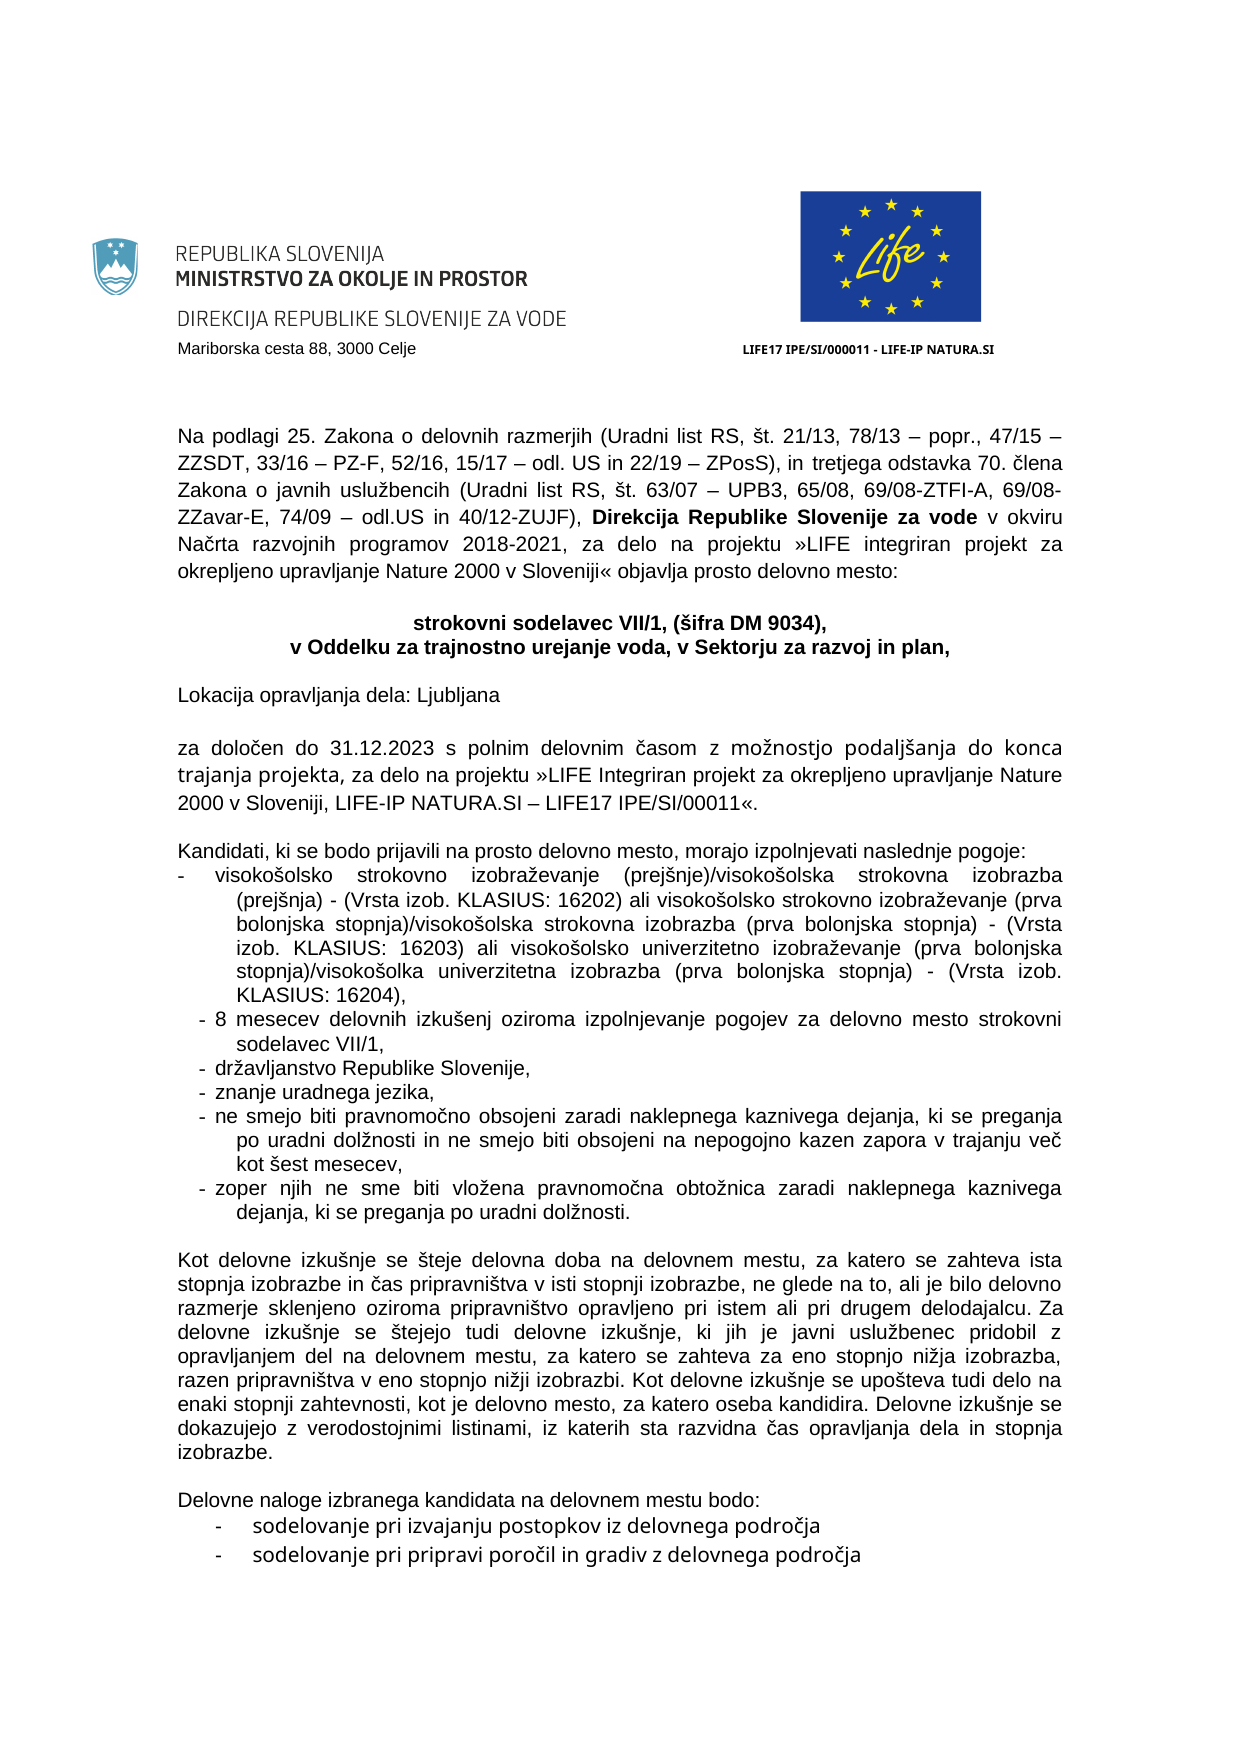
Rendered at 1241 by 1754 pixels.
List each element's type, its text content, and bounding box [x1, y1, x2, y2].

picture [176, 234, 566, 330]
list sodelovanje pri izvajanju postopkov iz delovnega področja [215, 1511, 1065, 1540]
text Kot delovne izkušnje se šteje delovna doba na delovnem mestu, za katero se zahteva ista stopnja izobrazbe in čas pripravništva v isti stopnji izobrazbe, ne glede na to, ali je bilo delovno razmerje sklenjeno oziroma pripravništvo opravljeno pri istem ali pri drugem delodajalcu. Za delovne izkušnje se štejejo tudi delovne izkušnje, ki jih je javni uslužbenec pridobil z opravljanjem del na delovnem mestu, za katero se zahteva za eno stopnjo nižja izobrazba, razen pripravništva v eno stopnjo nižji izobrazbi. Kot delovne izkušnje se upošteva tudi delo na enaki stopnji zahtevnosti, kot je delovno mesto, za katero oseba kandidira. Delovne izkušnje se dokazujejo z verodostojnimi listinami, iz katerih sta razvidna čas opravljanja dela in stopnja izobrazbe. [177, 1248, 1063, 1463]
text Kandidati, ki se bodo prijavili na prosto delovno mesto, morajo izpolnjevati naslednje pogoje: [177, 839, 1063, 863]
list zoper njih ne sme biti vložena pravnomočna obtožnica zaradi naklepnega kaznivega dejanja, ki se preganja po uradni dolžnosti. [199, 1176, 1063, 1224]
picture [90, 237, 138, 294]
list sodelovanje pri pripravi poročil in gradiv z delovnega področja [215, 1540, 1065, 1568]
list znanje uradnega jezika, [199, 1079, 1063, 1104]
text v Oddelku za trajnostno urejanje voda, v Sektorju za razvoj in plan, [177, 635, 1063, 659]
list državljanstvo Republike Slovenije, [199, 1055, 1063, 1079]
text za določen do 31.12.2023 s polnim delovnim časom z možnostjo podaljšanja do konca trajanja projekta, za delo na projektu »LIFE Integriran projekt za okrepljeno upravljanje Nature 2000 v Sloveniji, LIFE-IP NATURA.SI – LIFE17 IPE/SI/00011«. [177, 734, 1063, 815]
text Na podlagi 25. Zakona o delovnih razmerjih (Uradni list RS, št. 21/13, 78/13 – popr., 47/15 – ZZSDT, 33/16 – PZ-F, 52/16, 15/17 – odl. US in 22/19 – ZPosS), in tretjega odstavka 70. člena Zakona o javnih uslužbencih (Uradni list RS, št. 63/07 – UPB3, 65/08, 69/08-ZTFI-A, 69/08-ZZavar-E, 74/09 – odl.US in 40/12-ZUJF), Direkcija Republike Slovenije za vode v okviru Načrta razvojnih programov 2018-2021, za delo na projektu »LIFE integriran projekt za okrepljeno upravljanje Nature 2000 v Sloveniji« objavlja prosto delovno mesto: [177, 422, 1063, 584]
text Lokacija opravljanja dela: Ljubljana [177, 683, 1063, 707]
list 8 mesecev delovnih izkušenj oziroma izpolnjevanje pogojev za delovno mesto strokovni sodelavec VII/1, [199, 1007, 1063, 1055]
text Delovne naloge izbranega kandidata na delovnem mestu bodo: [177, 1487, 1063, 1511]
list ne smejo biti pravnomočno obsojeni zaradi naklepnega kaznivega dejanja, ki se preganja po uradni dolžnosti in ne smejo biti obsojeni na nepogojno kazen zapora v trajanju več kot šest mesecev, [199, 1104, 1063, 1176]
list visokošolsko strokovno izobraževanje (prejšnje)/visokošolska strokovna izobrazba (prejšnja) - (Vrsta izob. KLASIUS: 16202) ali visokošolsko strokovno izobraževanje (prva bolonjska stopnja)/visokošolska strokovna izobrazba (prva bolonjska stopnja) - (Vrsta izob. KLASIUS: 16203) ali visokošolsko univerzitetno izobraževanje (prva bolonjska stopnja)/visokošolka univerzitetna izobrazba (prva bolonjska stopnja) - (Vrsta izob. KLASIUS: 16204), [177, 863, 1063, 1007]
text strokovni sodelavec VII/1, (šifra DM 9034), [177, 611, 1063, 635]
picture [800, 191, 982, 322]
